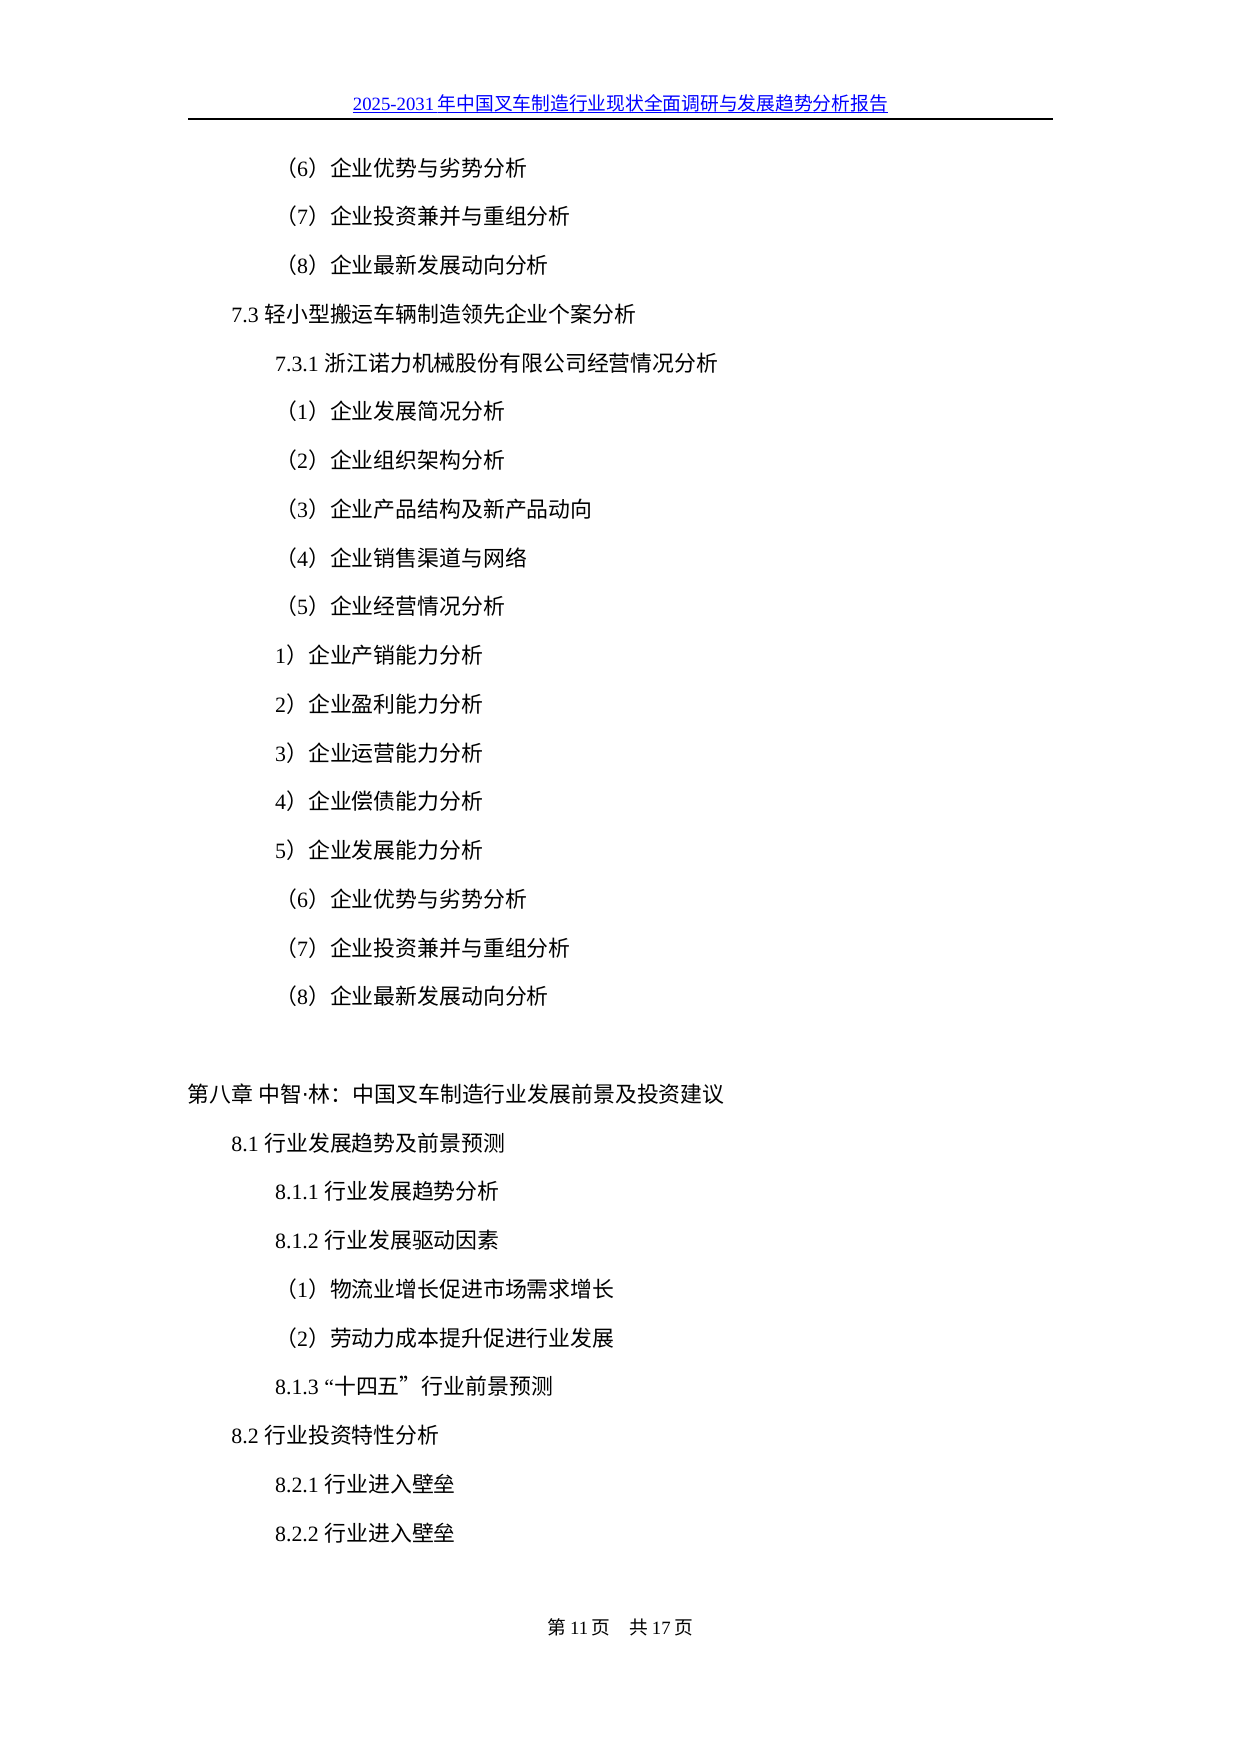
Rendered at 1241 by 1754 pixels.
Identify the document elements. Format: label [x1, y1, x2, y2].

text [187, 150, 1053, 1548]
